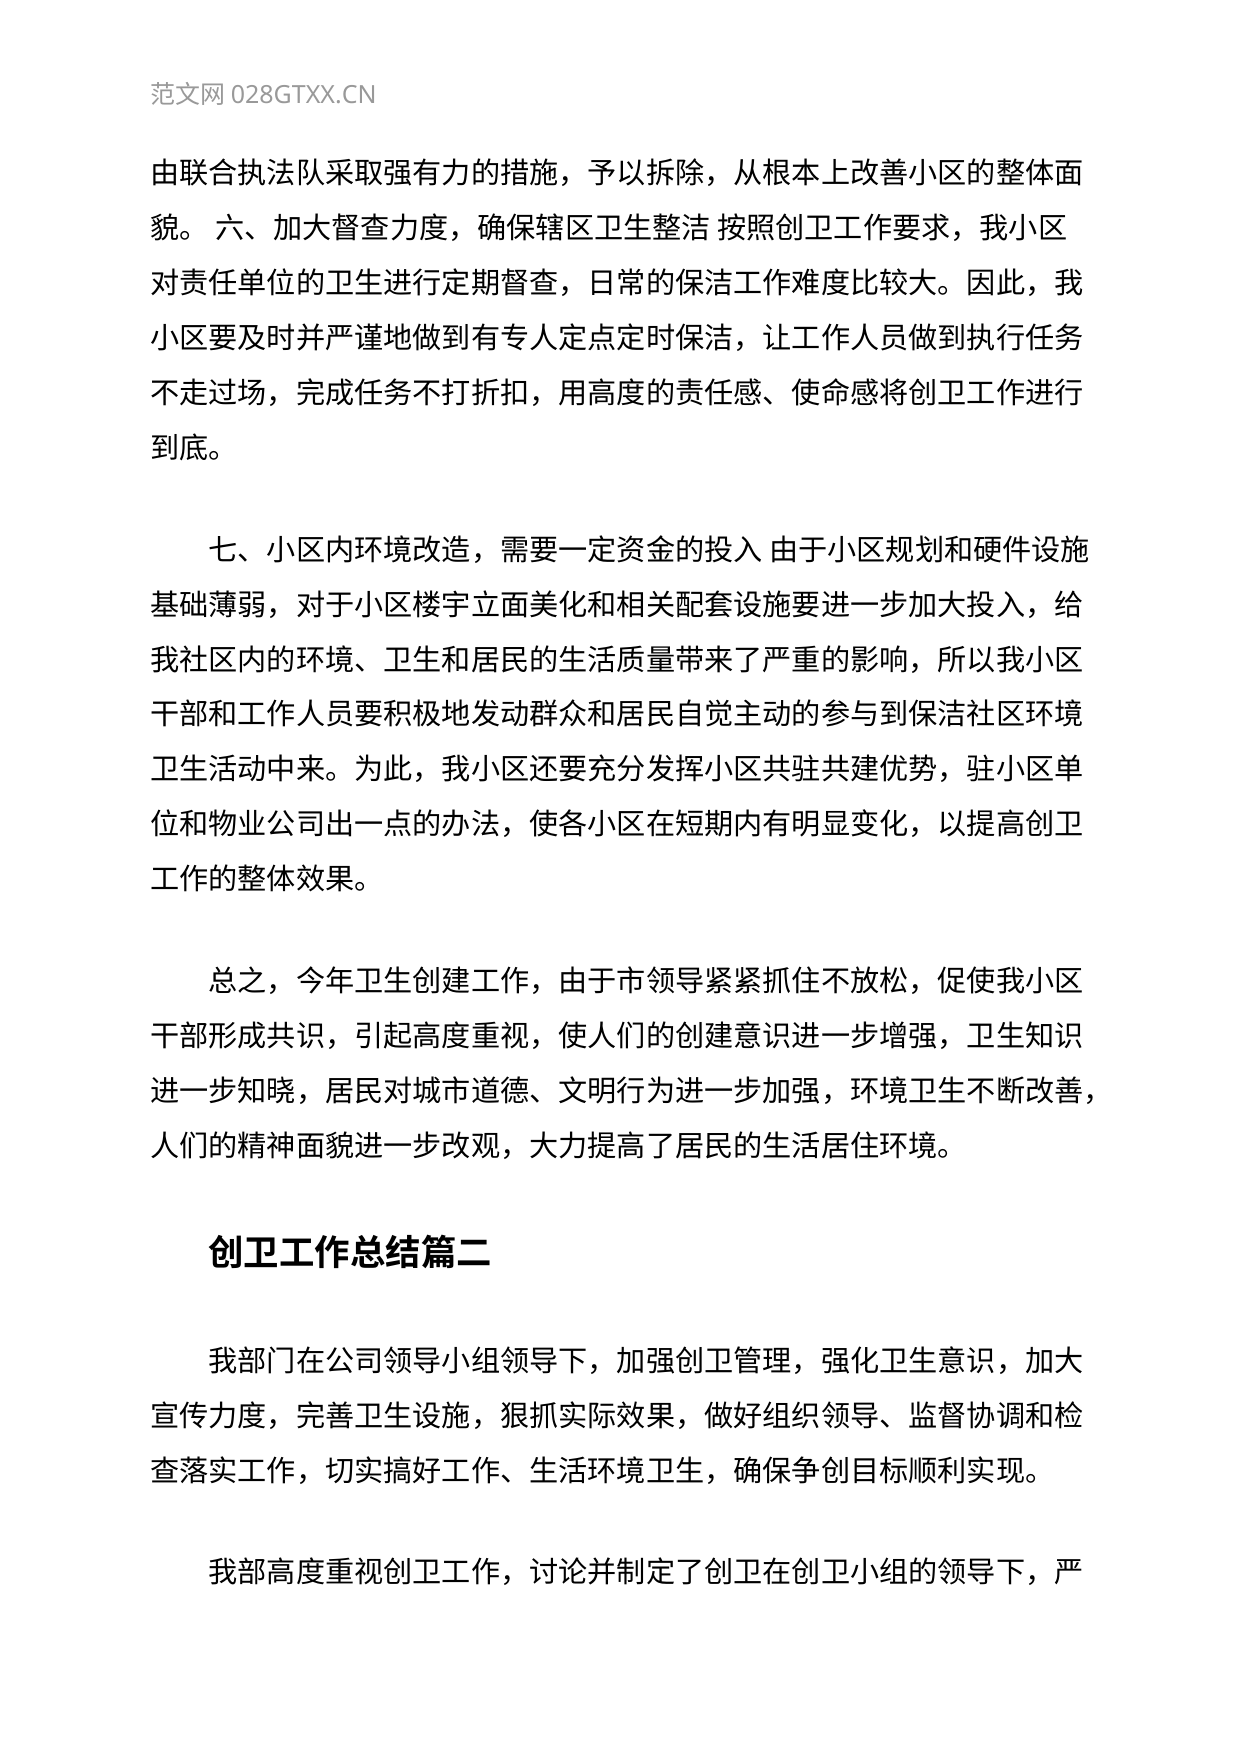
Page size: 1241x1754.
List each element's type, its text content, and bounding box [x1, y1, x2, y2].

text 总之，今年卫生创建工作，由于市领导紧紧抓住不放松，促使我小区干部形成共识，引起高度重视，使人们的创建意识进一步增强，卫生知识进一步知晓，居民对城市道德、文明行为进一步加强，环境卫生不断改善，人们的精神面貌进一步改观，大力提高了居民的生活居住环境。 [150, 957, 1090, 1164]
text 我部门在公司领导小组领导下，加强创卫管理，强化卫生意识，加大宣传力度，完善卫生设施，狠抓实际效果，做好组织领导、监督协调和检查落实工作，切实搞好工作、生活环境卫生，确保争创目标顺利实现。 [150, 1337, 1090, 1489]
text 七、小区内环境改造，需要一定资金的投入 由于小区规划和硬件设施基础薄弱，对于小区楼宇立面美化和相关配套设施要进一步加大投入，给我社区内的环境、卫生和居民的生活质量带来了严重的影响，所以我小区干部和工作人员要积极地发动群众和居民自觉主动的参与到保洁社区环境卫生活动中来。为此，我小区还要充分发挥小区共驻共建优势，驻小区单位和物业公司出一点的办法，使各小区在短期内有明显变化，以提高创卫工作的整体效果。 [150, 526, 1090, 898]
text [150, 1549, 1090, 1591]
text 创卫工作总结篇二 [150, 1224, 1090, 1275]
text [150, 150, 1090, 467]
